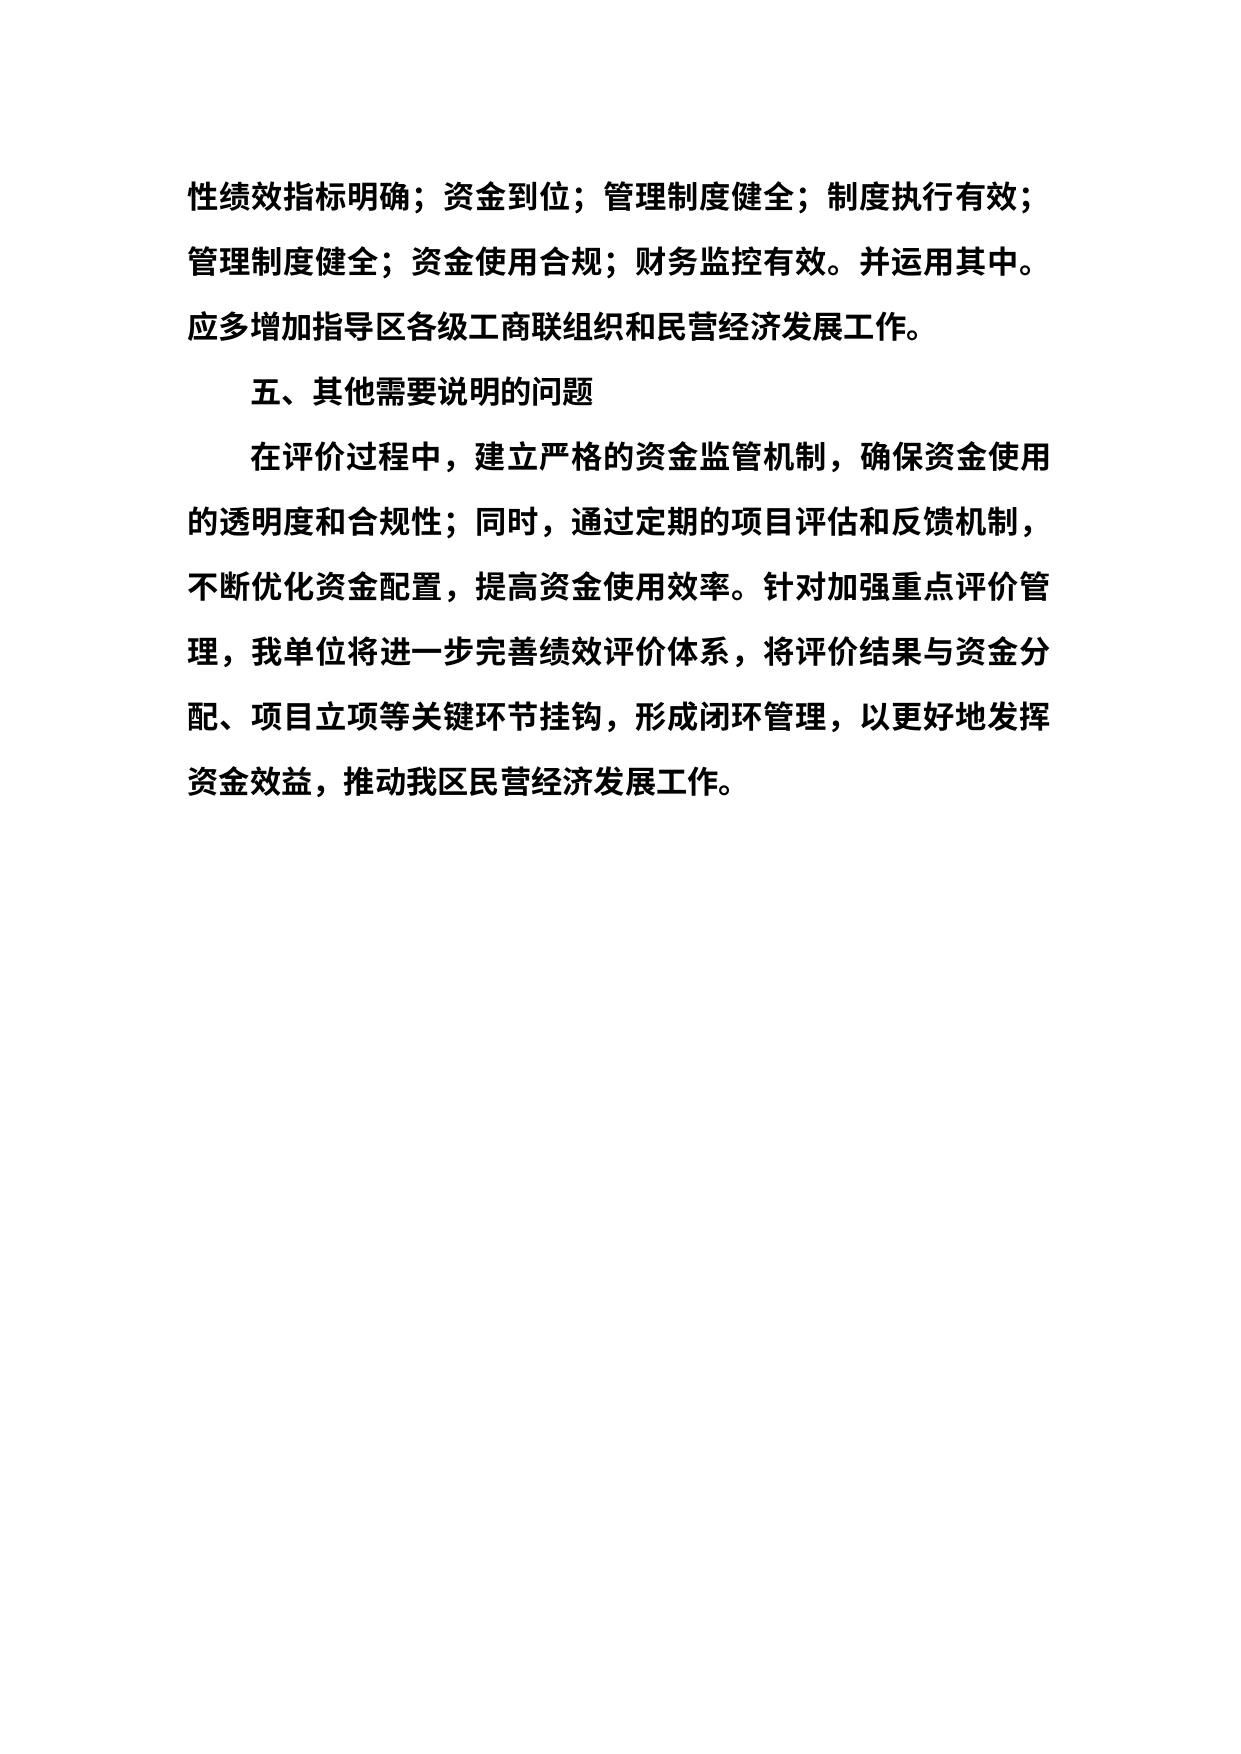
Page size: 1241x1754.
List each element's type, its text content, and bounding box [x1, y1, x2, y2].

list 其他需要说明的问题 [187, 357, 1053, 422]
list 在评价过程中，建立严格的资金监管机制，确保资金使用的透明度和合规性；同时，通过定期的项目评估和反馈机制，不断优化资金配置，提高资金使用效率。针对加强重点评价管理，我单位将进一步完善绩效评价体系，将评价结果与资金分配、项目立项等关键环节挂钩，形成闭环管理，以更好地发挥资金效益，推动我区民营经济发展工作。 [187, 422, 1053, 812]
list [187, 162, 1053, 357]
